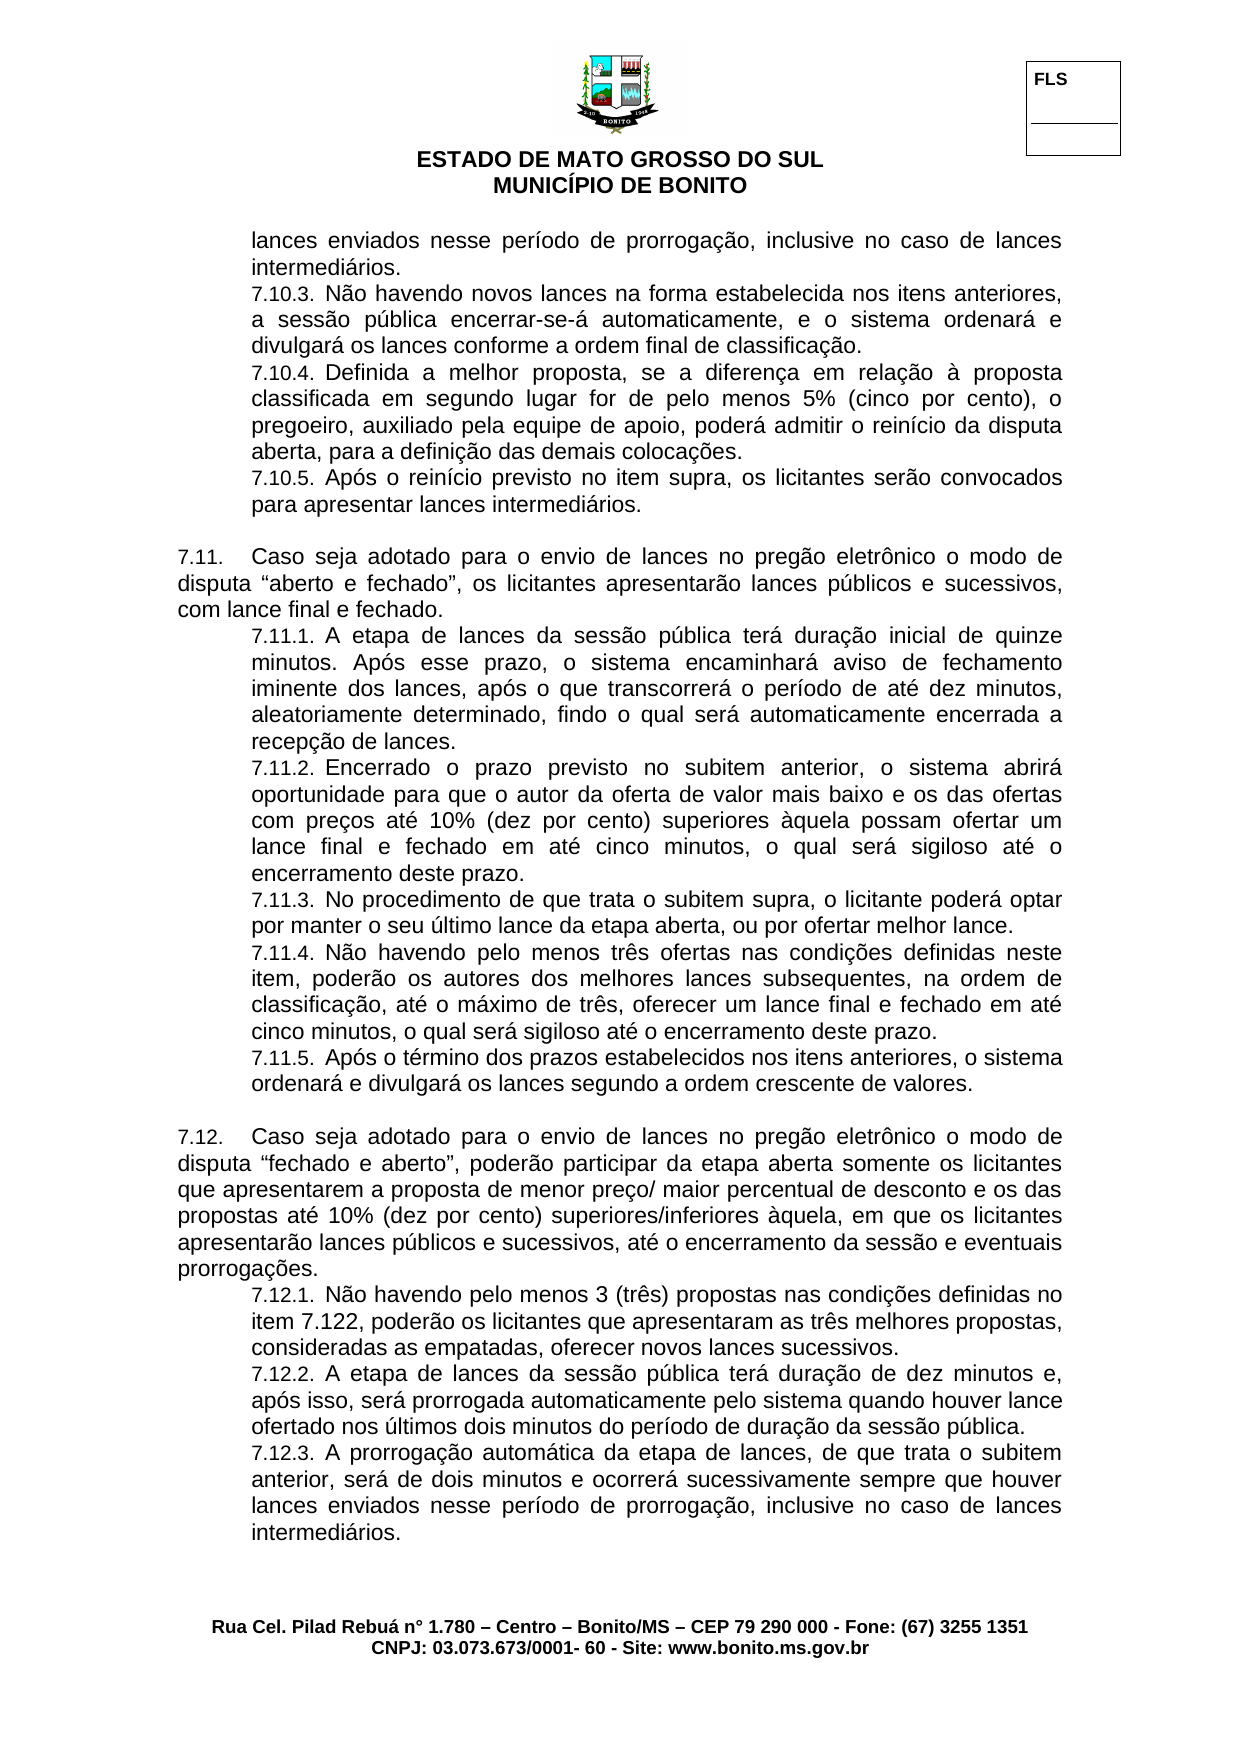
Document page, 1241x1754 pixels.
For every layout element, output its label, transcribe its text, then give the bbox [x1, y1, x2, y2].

text Após o reinício previsto no item supra, os licitantes serão convocados para apresentar lances intermediários. [251, 464, 1063, 517]
picture [551, 42, 690, 139]
text Após o término dos prazos estabelecidos nos itens anteriores, o sistema ordenará e divulgará os lances segundo a ordem crescente de valores. [251, 1044, 1063, 1097]
text Não havendo novos lances na forma estabelecida nos itens anteriores, a sessão pública encerrar-se-á automaticamente, e o sistema ordenará e divulgará os lances conforme a ordem final de classificação. [251, 280, 1063, 359]
text A etapa de lances da sessão pública terá duração de dez minutos e, após isso, será prorrogada automaticamente pelo sistema quando houver lance ofertado nos últimos dois minutos do período de duração da sessão pública. [251, 1360, 1063, 1439]
text Caso seja adotado para o envio de lances no pregão eletrônico o modo de disputa “fechado e aberto”, poderão participar da etapa aberta somente os licitantes que apresentarem a proposta de menor preço/ maior percentual de desconto e os das propostas até 10% (dez por cento) superiores/inferiores àquela, em que os licitantes apresentarão lances públicos e sucessivos, até o encerramento da sessão e eventuais prorrogações. [177, 1123, 1063, 1281]
text No procedimento de que trata o subitem supra, o licitante poderá optar por manter o seu último lance da etapa aberta, ou por ofertar melhor lance. [251, 886, 1063, 939]
text Definida a melhor proposta, se a diferença em relação à proposta classificada em segundo lugar for de pelo menos 5% (cinco por cento), o pregoeiro, auxiliado pela equipe de apoio, poderá admitir o reinício da disputa aberta, para a definição das demais colocações. [251, 359, 1063, 464]
text Caso seja adotado para o envio de lances no pregão eletrônico o modo de disputa “aberto e fechado”, os licitantes apresentarão lances públicos e sucessivos, com lance final e fechado. [177, 543, 1063, 622]
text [251, 227, 1063, 280]
text Encerrado o prazo previsto no subitem anterior, o sistema abrirá oportunidade para que o autor da oferta de valor mais baixo e os das ofertas com preços até 10% (dez por cento) superiores àquela possam ofertar um lance final e fechado em até cinco minutos, o qual será sigiloso até o encerramento deste prazo. [251, 754, 1063, 886]
text A etapa de lances da sessão pública terá duração inicial de quinze minutos. Após esse prazo, o sistema encaminhará aviso de fechamento iminente dos lances, após o que transcorrerá o período de até dez minutos, aleatoriamente determinado, findo o qual será automaticamente encerrada a recepção de lances. [251, 622, 1063, 754]
text Não havendo pelo menos três ofertas nas condições definidas neste item, poderão os autores dos melhores lances subsequentes, na ordem de classificação, até o máximo de três, oferecer um lance final e fechado em até cinco minutos, o qual será sigiloso até o encerramento deste prazo. [251, 939, 1063, 1044]
